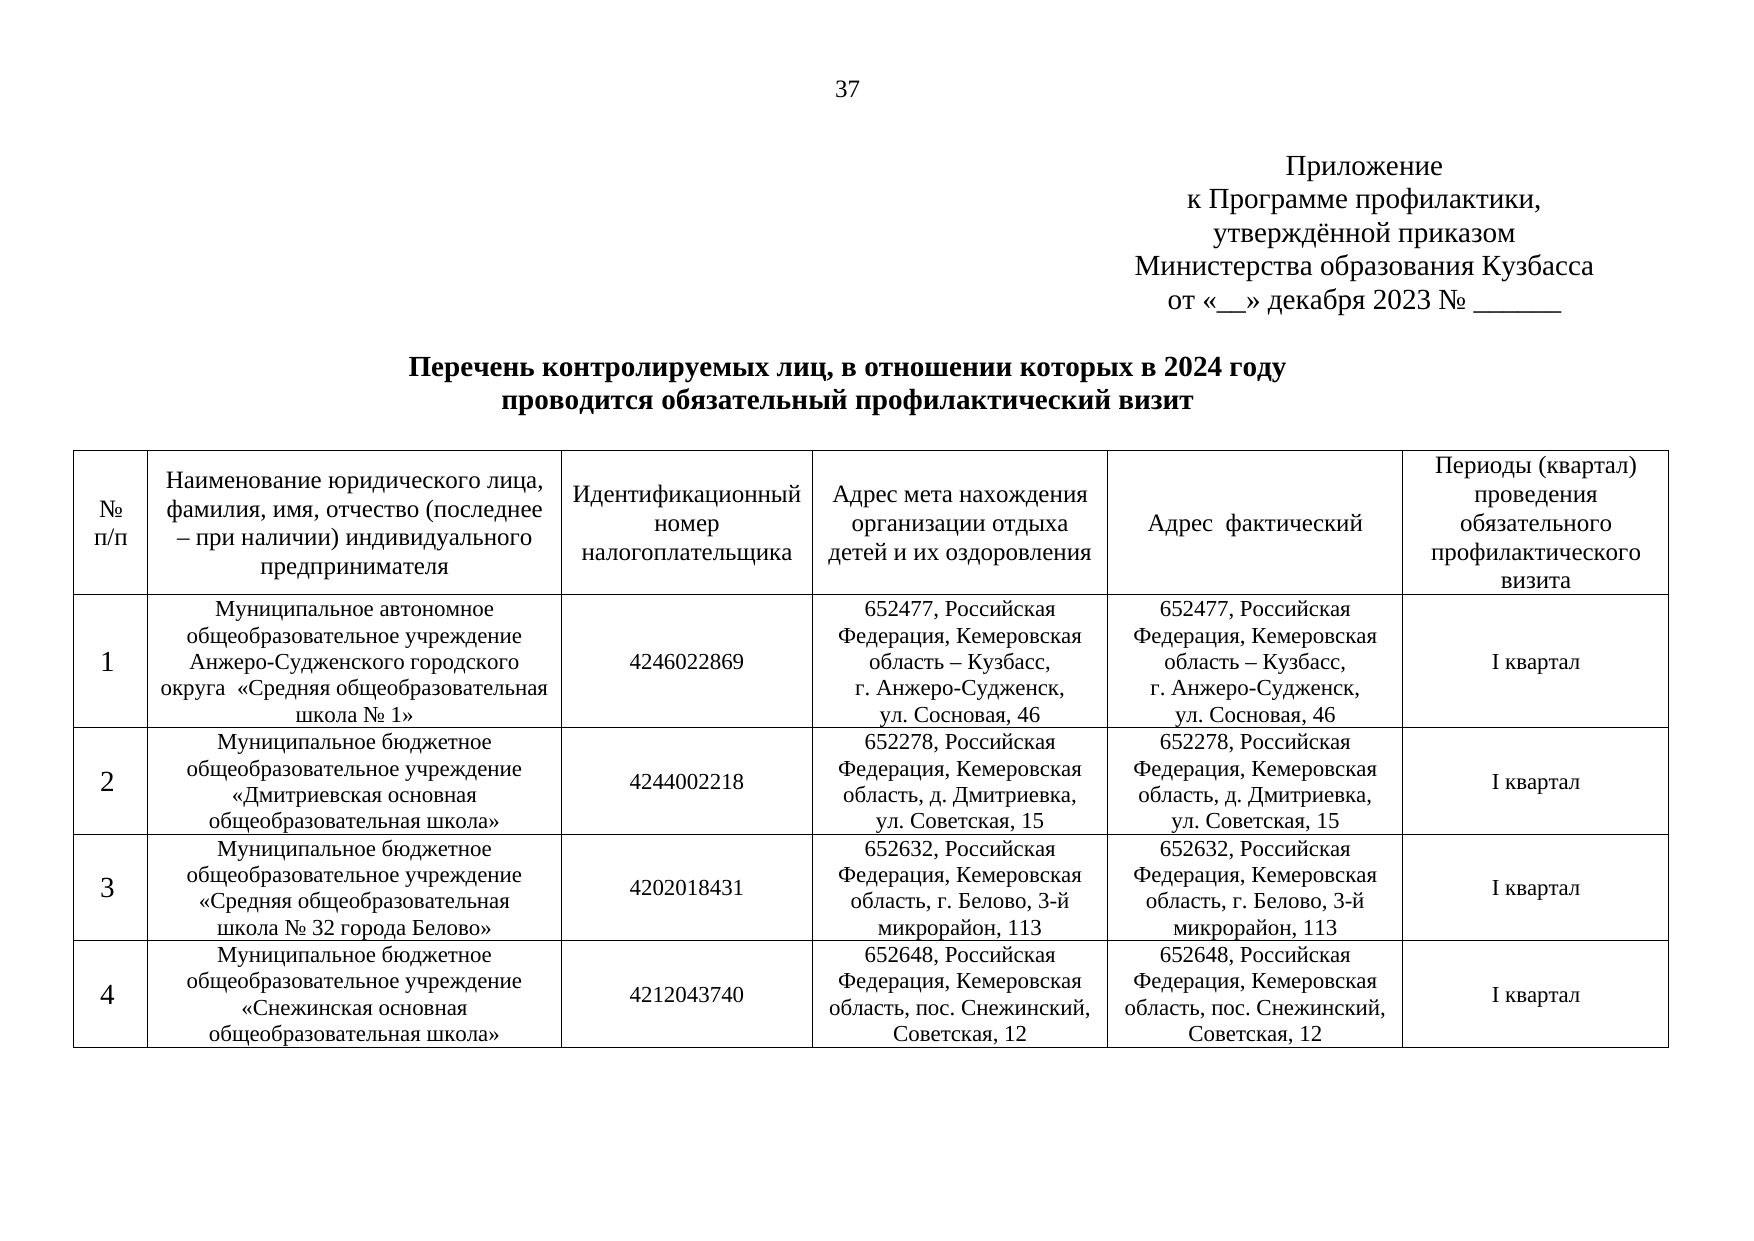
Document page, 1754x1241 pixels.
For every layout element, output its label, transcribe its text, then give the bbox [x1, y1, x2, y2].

table_cell [74, 728, 147, 834]
table_cell Муниципальное автономное общеобразовательное учреждение Анжеро-Судженского городского округа «Средняя общеобразовательная школа № 1» [148, 595, 561, 727]
table_cell 652648, Российская Федерация, Кемеровская область, пос. Снежинский, Советская, 12 [813, 941, 1107, 1047]
table_cell 4212043740 [562, 941, 812, 1047]
table_cell 652278, Российская Федерация, Кемеровская область, д. Дмитриевка, ул. Советская, 15 [813, 728, 1107, 834]
table_cell 652477, Российская Федерация, Кемеровская область – Кузбасс, г. Анжеро-Судженск, ул. Сосновая, 46 [813, 595, 1107, 727]
table_cell 652648, Российская Федерация, Кемеровская область, пос. Снежинский, Советская, 12 [1108, 941, 1402, 1047]
table_cell Муниципальное бюджетное общеобразовательное учреждение «Дмитриевская основная общеобразовательная школа» [148, 728, 561, 834]
text от «__» декабря 2023 № ______ [1093, 282, 1636, 315]
table_header Адрес мета нахождения организации отдыха детей и их оздоровления [813, 451, 1107, 594]
table_cell [74, 595, 147, 727]
table_cell Муниципальное бюджетное общеобразовательное учреждение «Средняя общеобразовательная школа № 32 города Белово» [148, 835, 561, 940]
table_cell 652632, Российская Федерация, Кемеровская область, г. Белово, 3-й микрорайон, 113 [813, 835, 1107, 940]
table_cell 652278, Российская Федерация, Кемеровская область, д. Дмитриевка, ул. Советская, 15 [1108, 728, 1402, 834]
text Перечень контролируемых лиц, в отношении которых в 2024 году [59, 349, 1636, 382]
table_header Наименование юридического лица, фамилия, имя, отчество (последнее – при наличии) индивидуального предпринимателя [148, 451, 561, 594]
table_cell I квартал [1403, 835, 1668, 940]
table_header № п/п [74, 451, 147, 594]
table_cell I квартал [1403, 941, 1668, 1047]
table_cell I квартал [1403, 595, 1668, 727]
text Приложение [1093, 148, 1636, 181]
table_cell I квартал [1403, 728, 1668, 834]
table_cell 4202018431 [562, 835, 812, 940]
text утверждённой приказом [1093, 215, 1636, 248]
table_header Адрес фактический [1108, 451, 1402, 594]
table_cell 652477, Российская Федерация, Кемеровская область – Кузбасс, г. Анжеро-Судженск, ул. Сосновая, 46 [1108, 595, 1402, 727]
table_cell 4244002218 [562, 728, 812, 834]
table_cell [74, 835, 147, 940]
table_header Периоды (квартал) проведения обязательного профилактического визита [1403, 451, 1668, 594]
table_cell [74, 941, 147, 1047]
table_cell 4246022869 [562, 595, 812, 727]
text проводится обязательный профилактический визит [59, 382, 1636, 416]
table_header Идентификационный номер налогоплательщика [562, 451, 812, 594]
text Министерства образования Кузбасса [1093, 248, 1636, 282]
table_cell Муниципальное бюджетное общеобразовательное учреждение «Снежинская основная общеобразовательная школа» [148, 941, 561, 1047]
text к Программе профилактики, [1093, 181, 1636, 215]
table_cell 652632, Российская Федерация, Кемеровская область, г. Белово, 3-й микрорайон, 113 [1108, 835, 1402, 940]
